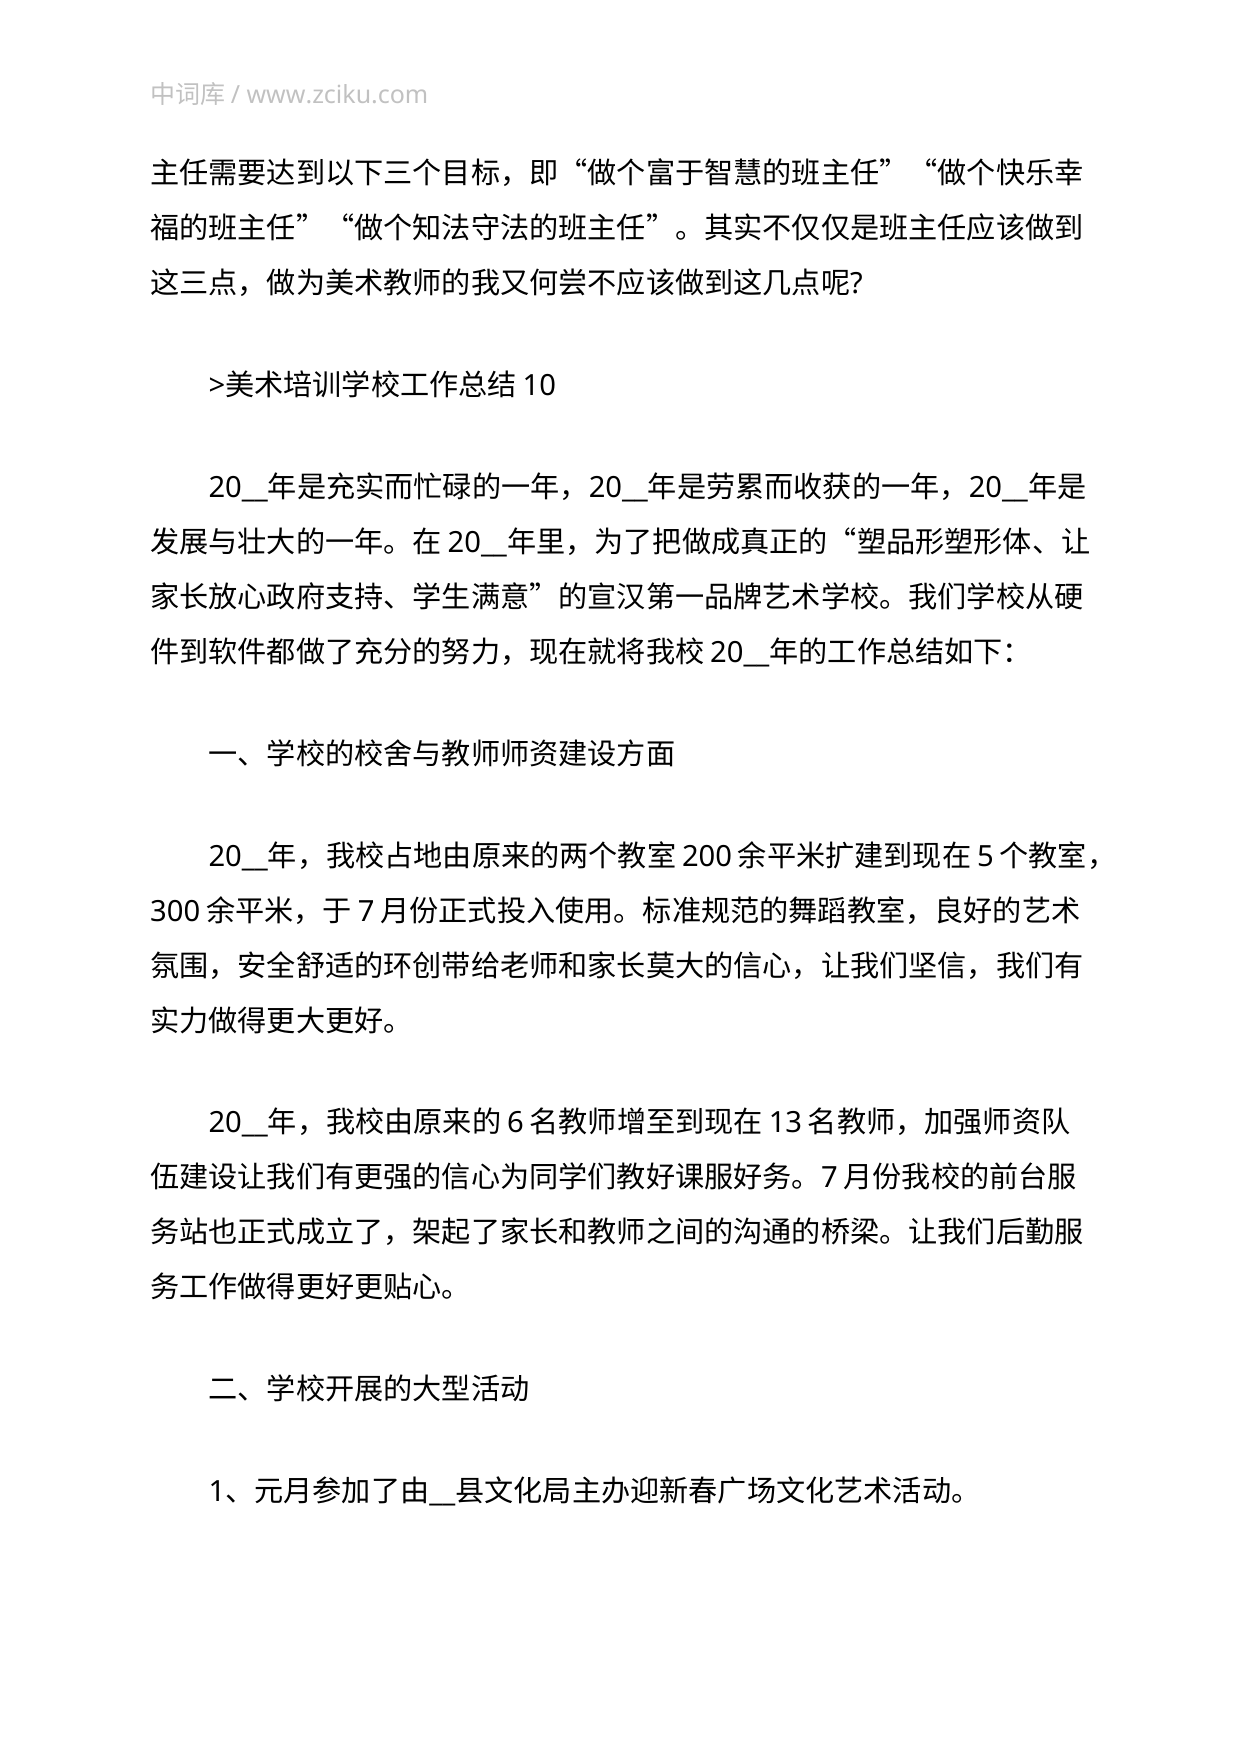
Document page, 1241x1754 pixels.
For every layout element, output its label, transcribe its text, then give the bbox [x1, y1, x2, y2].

text 一、学校的校舍与教师师资建设方面 [150, 731, 1090, 773]
text 20__年，我校占地由原来的两个教室200余平米扩建到现在5个教室，300余平米，于7月份正式投入使用。标准规范的舞蹈教室，良好的艺术氛围，安全舒适的环创带给老师和家长莫大的信心，让我们坚信，我们有实力做得更大更好。 [150, 832, 1090, 1039]
text 二、学校开展的大型活动 [150, 1366, 1090, 1408]
text 1、元月参加了由__县文化局主办迎新春广场文化艺术活动。 [150, 1467, 1090, 1510]
text >美术培训学校工作总结10 [150, 362, 1090, 404]
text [150, 150, 1090, 302]
text 20__年是充实而忙碌的一年，20__年是劳累而收获的一年，20__年是发展与壮大的一年。在20__年里，为了把做成真正的“塑品形塑形体、让家长放心政府支持、学生满意”的宣汉第一品牌艺术学校。我们学校从硬件到软件都做了充分的努力，现在就将我校20__年的工作总结如下： [150, 464, 1090, 671]
text 20__年，我校由原来的6名教师增至到现在13名教师，加强师资队伍建设让我们有更强的信心为同学们教好课服好务。7月份我校的前台服务站也正式成立了，架起了家长和教师之间的沟通的桥梁。让我们后勤服务工作做得更好更贴心。 [150, 1099, 1090, 1306]
